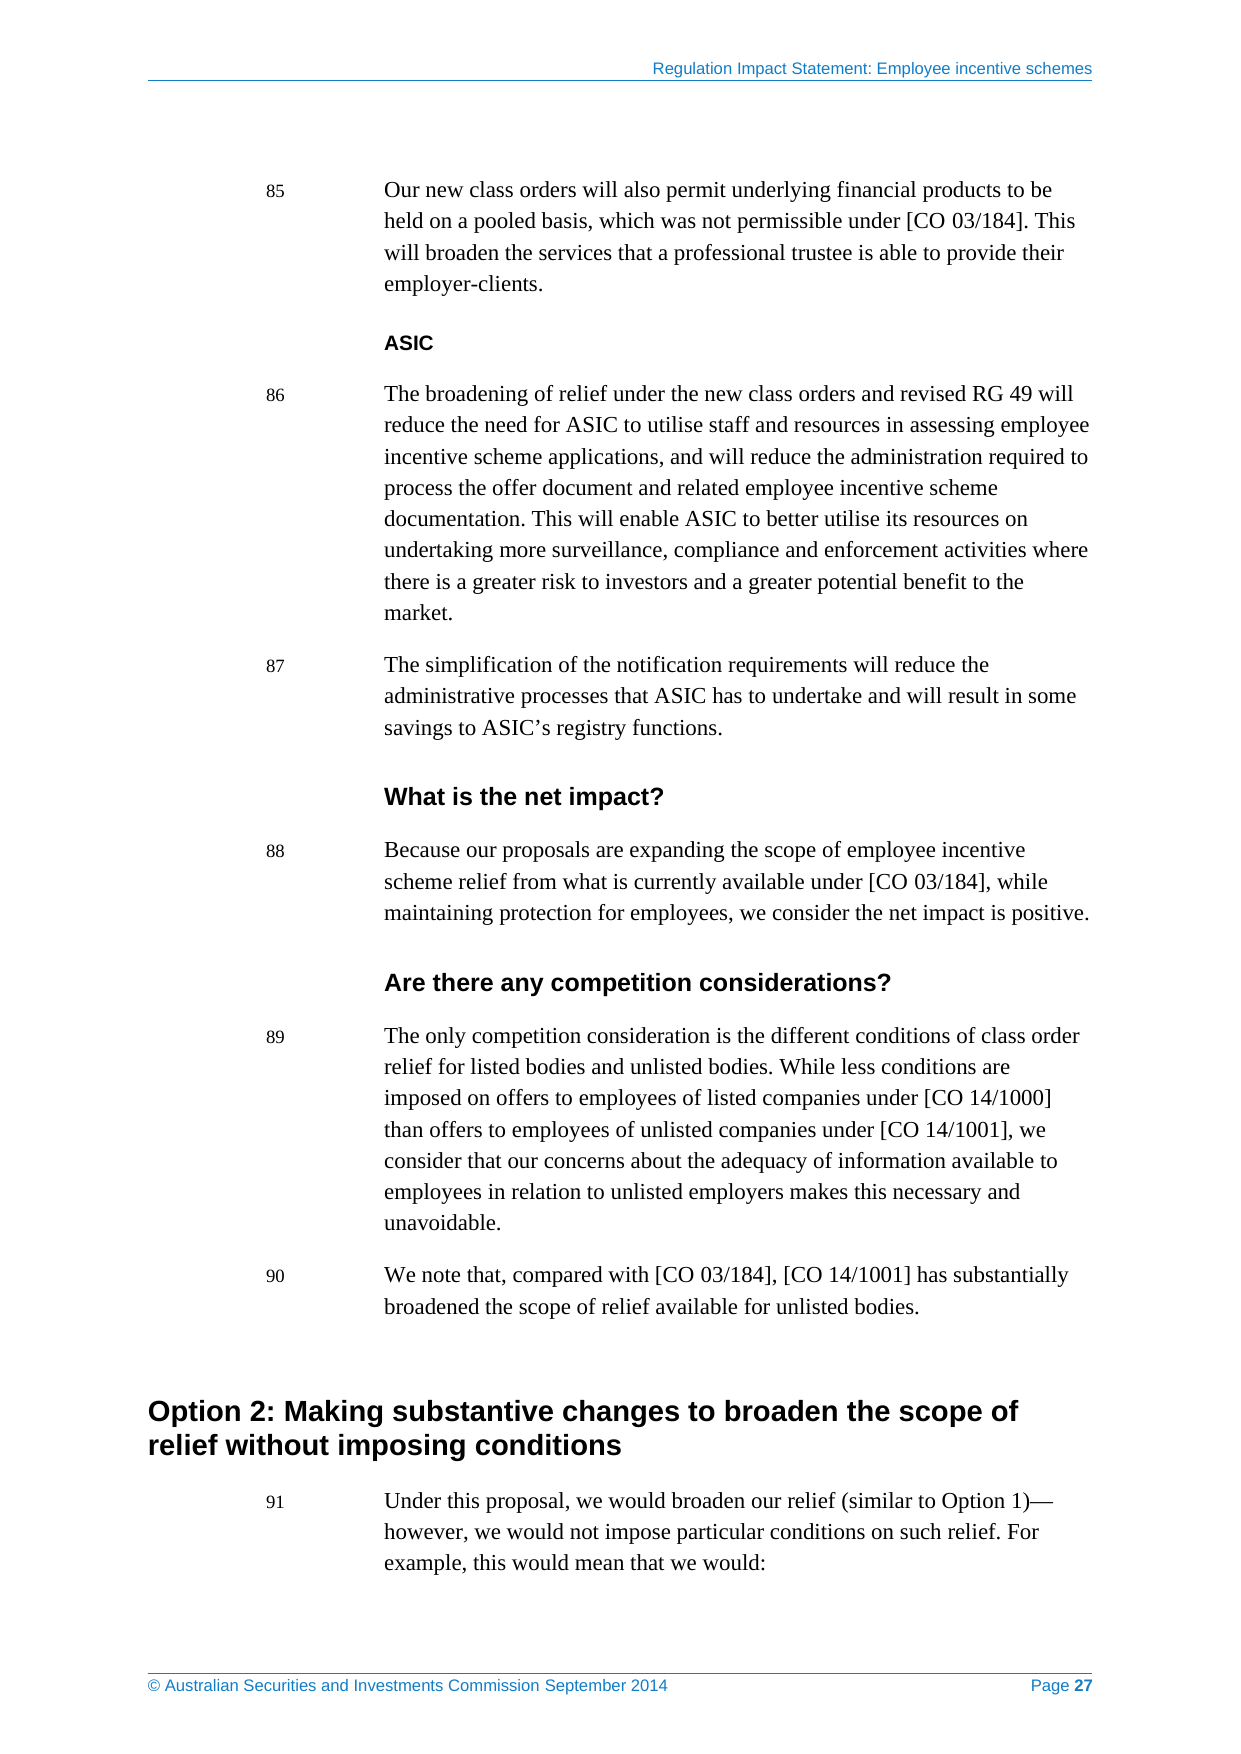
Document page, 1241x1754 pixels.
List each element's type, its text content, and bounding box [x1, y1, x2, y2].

subtitle Option 2: Making substantive changes to broaden the scope of relief without imposing conditions [148, 1394, 1092, 1461]
text We note that, compared with [CO 03/184], [CO 14/1001] has substantially broadened the scope of relief available for unlisted bodies. [266, 1257, 1092, 1319]
subtitle What is the net impact? [384, 782, 1092, 811]
subtitle Are there any competition considerations? [384, 967, 1092, 996]
text The only competition consideration is the different conditions of class order relief for listed bodies and unlisted bodies. While less conditions are imposed on offers to employees of listed companies under [CO 14/1000] than offers to employees of unlisted companies under [CO 14/1001], we consider that our concerns about the adequacy of information available to employees in relation to unlisted employers makes this necessary and unavoidable. [266, 1017, 1092, 1236]
text Because our proposals are expanding the scope of employee incentive scheme relief from what is currently available under [CO 03/184], while maintaining protection for employees, we consider the net impact is positive. [266, 832, 1092, 925]
text The simplification of the notification requirements will reduce the administrative processes that ASIC has to undertake and will result in some savings to ASIC’s registry functions. [266, 646, 1092, 740]
text Under this proposal, we would broaden our relief (similar to Option 1)—however, we would not impose particular conditions on such relief. For example, this would mean that we would: [266, 1482, 1092, 1576]
subtitle ASIC [384, 325, 1092, 354]
text The broadening of relief under the new class orders and revised RG 49 will reduce the need for ASIC to utilise staff and resources in assessing employee incentive scheme applications, and will reduce the administration required to process the offer document and related employee incentive scheme documentation. This will enable ASIC to better utilise its resources on undertaking more surveillance, compliance and enforcement activities where there is a greater risk to investors and a greater potential benefit to the market. [266, 375, 1092, 625]
text Our new class orders will also permit underlying financial products to be held on a pooled basis, which was not permissible under [CO 03/184]. This will broaden the services that a professional trustee is able to provide their employer-clients. [266, 171, 1092, 296]
